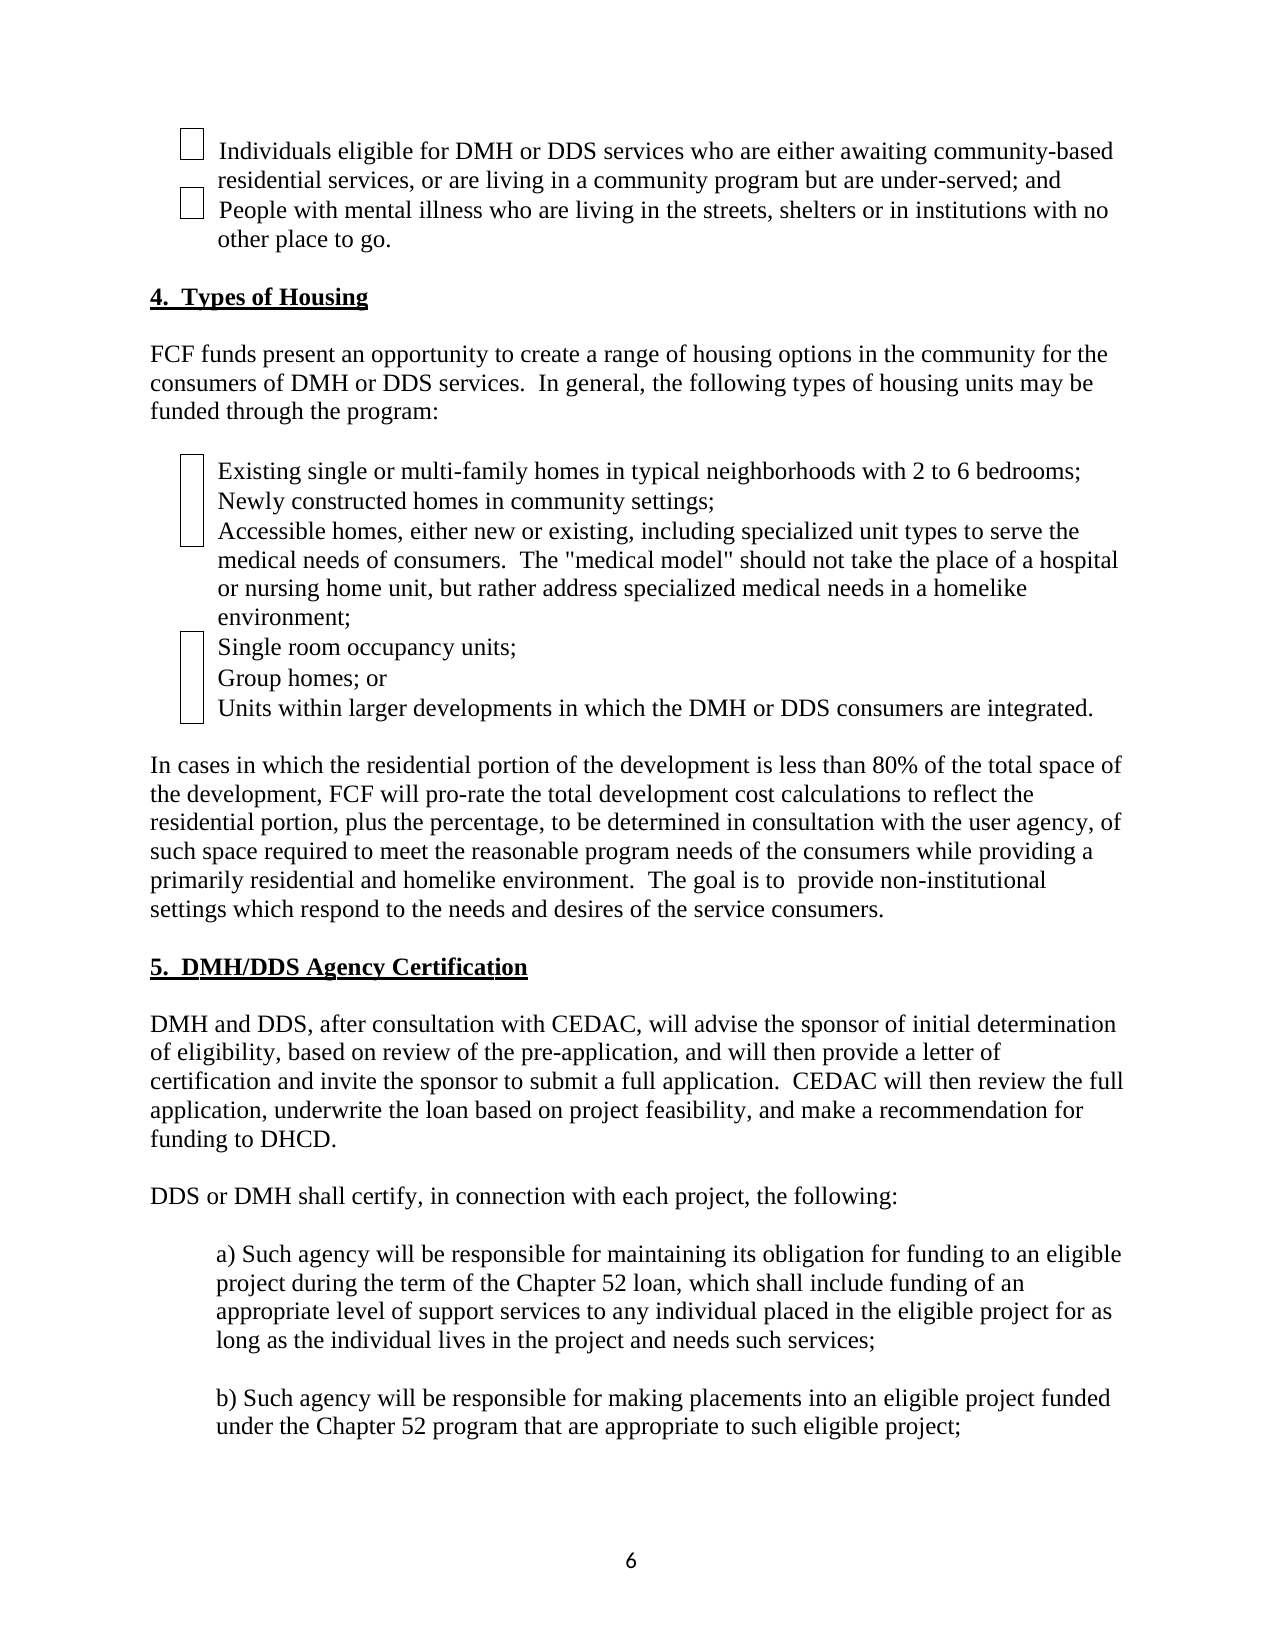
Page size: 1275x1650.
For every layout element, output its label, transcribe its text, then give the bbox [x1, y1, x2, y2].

text certification and invite the sponsor to submit a full application. CEDAC will then review the full application, underwrite the loan based on project feasibility, and make a recommendation for funding to DHCD. [150, 1066, 1129, 1152]
text DDS or DMH shall certify, in connection with each project, the following: [150, 1181, 1135, 1210]
text FCF funds present an opportunity to create a range of housing options in the community for the consumers of DMH or DDS services. In general, the following types of housing units may be funded through the program: [150, 339, 1112, 425]
text settings which respond to the needs and desires of the service consumers. [150, 894, 1135, 922]
text 4. Types of Housing [150, 282, 1135, 310]
text a) Such agency will be responsible for maintaining its obligation for funding to an eligible project during the term of the Chapter 52 loan, which shall include funding of an appropriate level of support services to any individual placed in the eligible project for as long as the individual lives in the project and needs such services; [216, 1239, 1124, 1354]
picture [181, 632, 203, 723]
picture [181, 455, 203, 546]
text Single room occupancy units; Group homes; or [217, 632, 522, 691]
text DMH and DDS, after consultation with CEDAC, will advise the sponsor of initial determination of eligibility, based on review of the pre-application, and will then provide a letter of [150, 1009, 1121, 1066]
text 5. DMH/DDS Agency Certification [150, 952, 1135, 980]
text Units within larger developments in which the DMH or DDS consumers are integrated. [217, 693, 1135, 721]
text People with mental illness who are living in the streets, shelters or in institutions with no other place to go. [180, 196, 1112, 253]
text Accessible homes, either new or existing, including specialized unit types to serve the medical needs of consumers. The "medical model" should not take the place of a hospital or nursing home unit, but rather address specialized medical needs in a homelike environment; [217, 516, 1123, 631]
picture [181, 188, 203, 218]
text Existing single or multi-family homes in typical neighborhoods with 2 to 6 bedrooms; Newly constructed homes in community settings; [217, 456, 1085, 515]
picture [181, 129, 203, 159]
text Individuals eligible for DMH or DDS services who are either awaiting community-based residential services, or are living in a community program but are under-served; and [180, 137, 1115, 194]
text In cases in which the residential portion of the development is less than 80% of the total space of the development, FCF will pro-rate the total development cost calculations to reflect the residential portion, plus the percentage, to be determined in consultation with the user agency, of such space required to meet the reasonable program needs of the consumers while providing a primarily residential and homelike environment. The goal is to provide non-institutional [150, 750, 1125, 894]
text b) Such agency will be responsible for making placements into an eligible project funded under the Chapter 52 program that are appropriate to such eligible project; [216, 1383, 1114, 1440]
